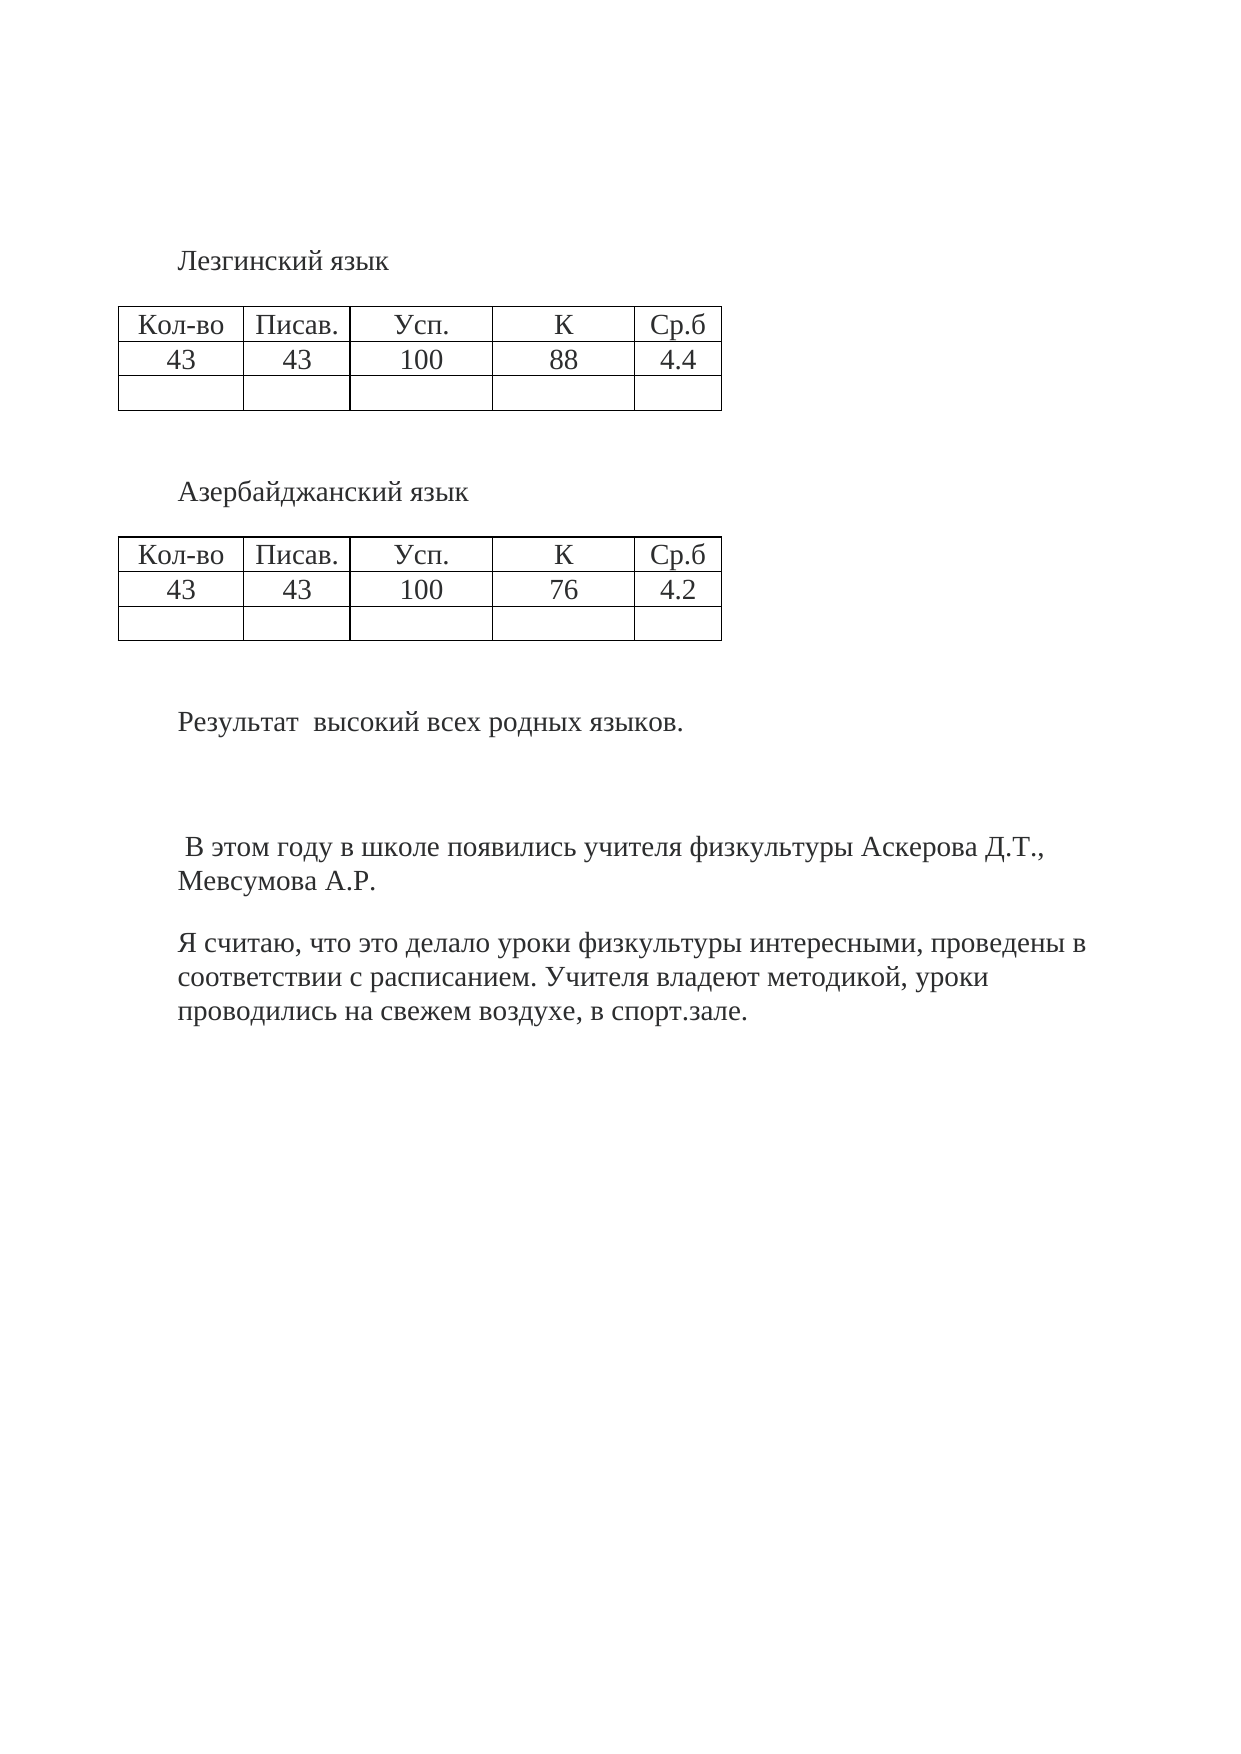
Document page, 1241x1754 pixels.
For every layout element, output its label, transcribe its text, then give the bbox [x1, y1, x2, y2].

table_cell 4.4 [635, 342, 721, 375]
text Я считаю, что это делало уроки физкультуры интересными, проведены в соответствии с расписанием. Учителя владеют методикой, уроки проводились на свежем воздухе, в спорт.зале. [177, 926, 1152, 1026]
table_cell [244, 607, 349, 640]
text В этом году в школе появились учителя физкультуры Аскерова Д.Т., Мевсумова А.Р. [177, 829, 1152, 896]
table_header Усп. [351, 307, 492, 341]
table_cell 76 [493, 572, 634, 606]
table_cell 88 [493, 342, 634, 375]
table_cell [493, 607, 634, 640]
table_cell 100 [351, 342, 492, 375]
table_header К [493, 538, 634, 571]
text Результат высокий всех родных языков. [177, 704, 1152, 737]
table_header Усп. [351, 538, 492, 571]
table_cell [493, 376, 634, 410]
table_header Ср.б [635, 538, 721, 571]
table_header Кол-во [119, 538, 243, 571]
text Лезгинский язык [177, 243, 1152, 277]
table_cell [119, 376, 243, 410]
table_cell 43 [244, 342, 349, 375]
table_cell 43 [244, 572, 349, 606]
table_header К [493, 307, 634, 341]
table_cell 43 [119, 572, 243, 606]
table_cell 43 [119, 342, 243, 375]
table_header Кол-во [119, 307, 243, 341]
table_cell [119, 607, 243, 640]
table_cell [635, 376, 721, 410]
table_header Ср.б [635, 307, 721, 341]
table_cell 100 [351, 572, 492, 606]
table_cell [351, 376, 492, 410]
table_cell [244, 376, 349, 410]
table_header Писав. [244, 538, 349, 571]
table_cell [635, 607, 721, 640]
text Азербайджанский язык [177, 474, 1152, 507]
table_cell [351, 607, 492, 640]
table_cell 4.2 [635, 572, 721, 606]
table_header Писав. [244, 307, 349, 341]
